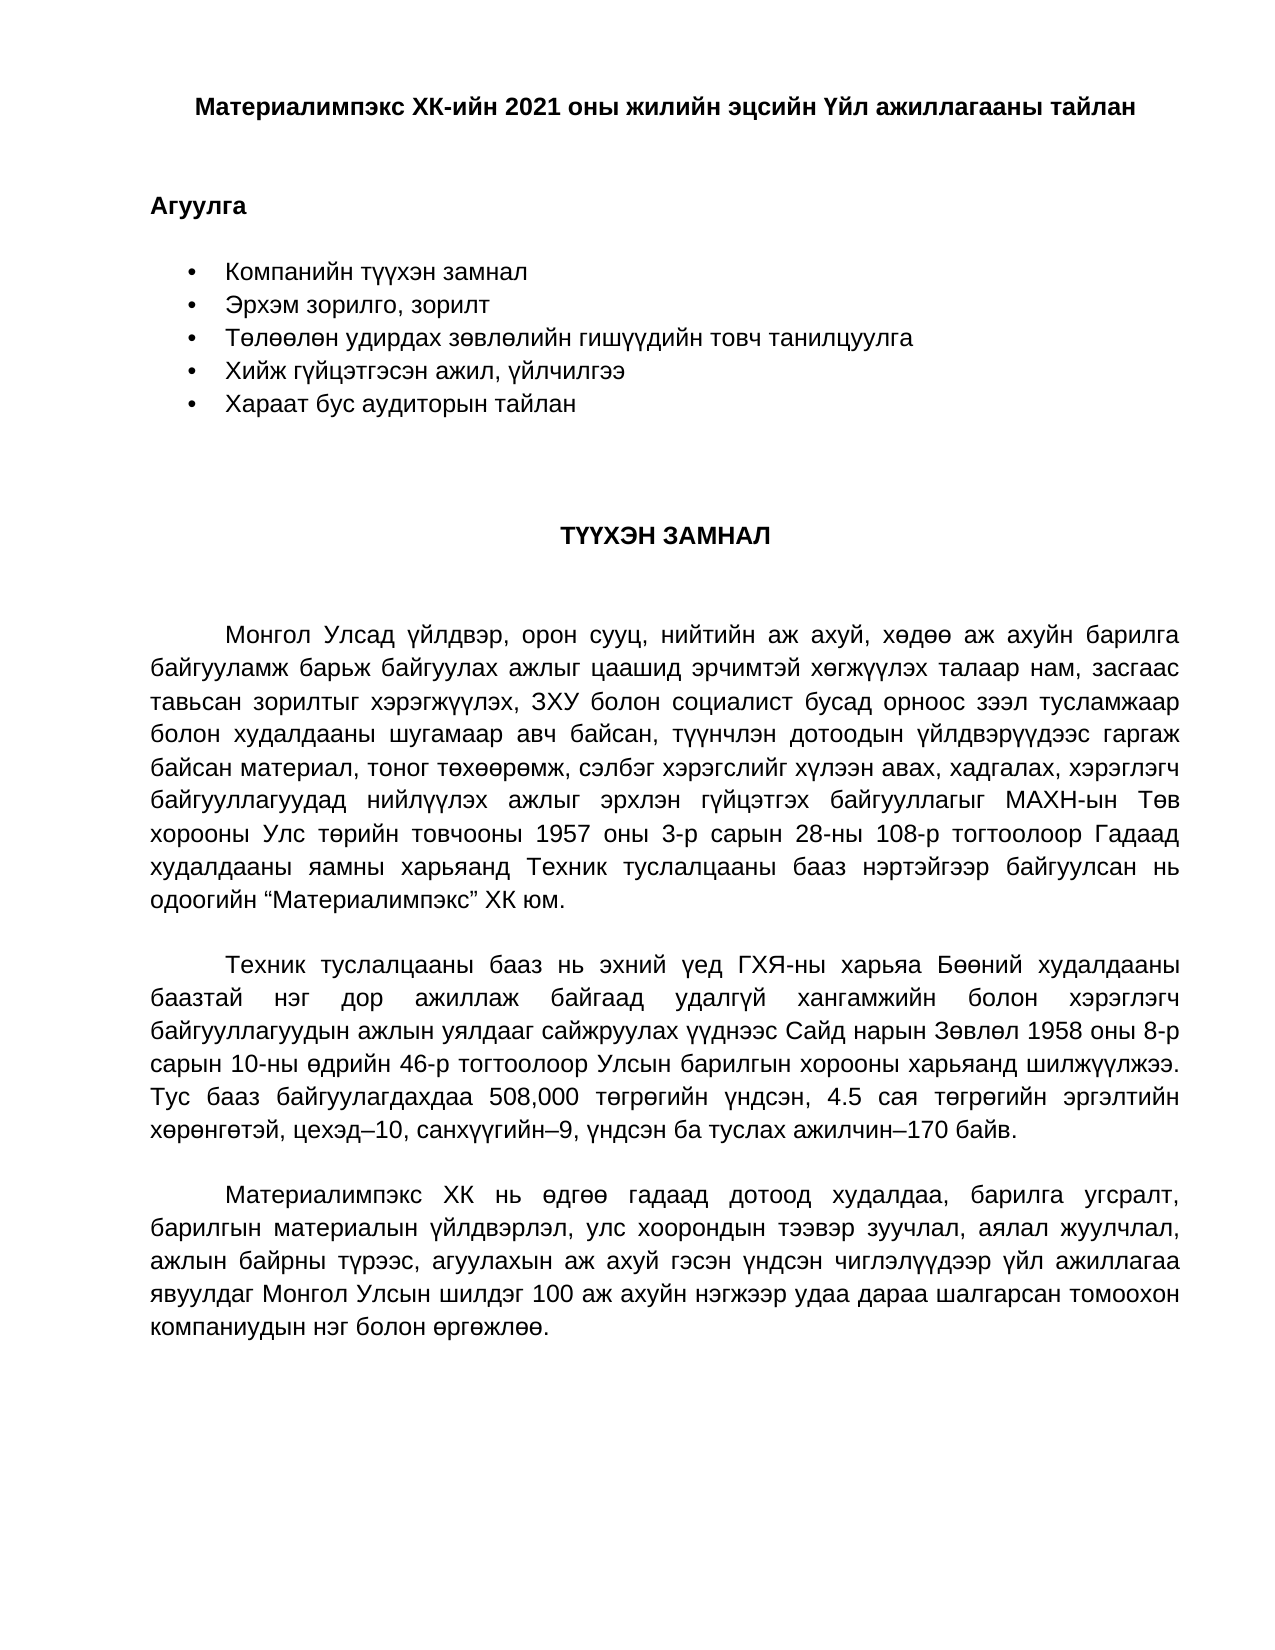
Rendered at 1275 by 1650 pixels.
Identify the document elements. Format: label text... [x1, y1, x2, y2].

text ТҮҮХЭН ЗАМНАЛ [150, 521, 1181, 550]
list Төлөөлөн удирдах зөвлөлийн гишүүдийн товч танилцуулга [187, 323, 1181, 352]
list Хийж гүйцэтгэсэн ажил, үйлчилгээ [187, 356, 1181, 385]
text Техник туслалцааны бааз нь эхний үед ГХЯ-ны харьяа Бөөний худалдааны баазтай нэг дор ажиллаж байгаад удалгүй хангамжийн болон хэрэглэгч байгууллагуудын ажлын уялдааг сайжруулах үүднээс Сайд нарын Зөвлөл 1958 оны 8-р сарын 10-ны өдрийн 46-р тогтоолоор Улсын барилгын хорооны харьяанд шилжүүлжээ. Тус бааз байгуулагдахдаа 508,000 төгрөгийн үндсэн, 4.5 сая төгрөгийн эргэлтийн хөрөнгөтэй, цехэд–10, санхүүгийн–9, үндсэн ба туслах ажилчин–170 байв. [150, 950, 1181, 1144]
list Эрхэм зорилго, зорилт [187, 290, 1181, 319]
list Компанийн түүхэн замнал [187, 257, 1181, 286]
text Материалимпэкс ХК нь өдгөө гадаад дотоод худалдаа, барилга угсралт, барилгын материалын үйлдвэрлэл, улс хоорондын тээвэр зуучлал, аялал жуулчлал, ажлын байрны түрээс, агуулахын аж ахуй гэсэн үндсэн чиглэлүүдээр үйл ажиллагаа явуулдаг Монгол Улсын шилдэг 100 аж ахуйн нэгжээр удаа дараа шалгарсан томоохон компаниудын нэг болон өргөжлөө. [150, 1180, 1181, 1341]
text Агуулга [150, 191, 1181, 220]
list Хараат бус аудиторын тайлан [187, 389, 1181, 418]
text Монгол Улсад үйлдвэр, орон сууц, нийтийн аж ахуй, хөдөө аж ахуйн барилга байгууламж барьж байгуулах ажлыг цаашид эрчимтэй хөгжүүлэх талаар нам, засгаас тавьсан зорилтыг хэрэгжүүлэх, ЗХУ болон социалист бусад орноос зээл тусламжаар болон худалдааны шугамаар авч байсан, түүнчлэн дотоодын үйлдвэрүүдээс гаргаж байсан материал, тоног төхөөрөмж, сэлбэг хэрэгслийг хүлээн авах, хадгалах, хэрэглэгч байгууллагуудад нийлүүлэх ажлыг эрхлэн гүйцэтгэх байгууллагыг МАХН-ын Төв хорооны Улс төрийн товчооны 1957 оны 3-р сарын 28-ны 108-р тогтоолоор Гадаад худалдааны яамны харьяанд Техник туслалцааны бааз нэртэйгээр байгуулсан нь одоогийн “Материалимпэкс” ХК юм. [150, 620, 1181, 913]
text Материалимпэкс ХК-ийн 2021 оны жилийн эцсийн Үйл ажиллагааны тайлан [150, 92, 1181, 121]
